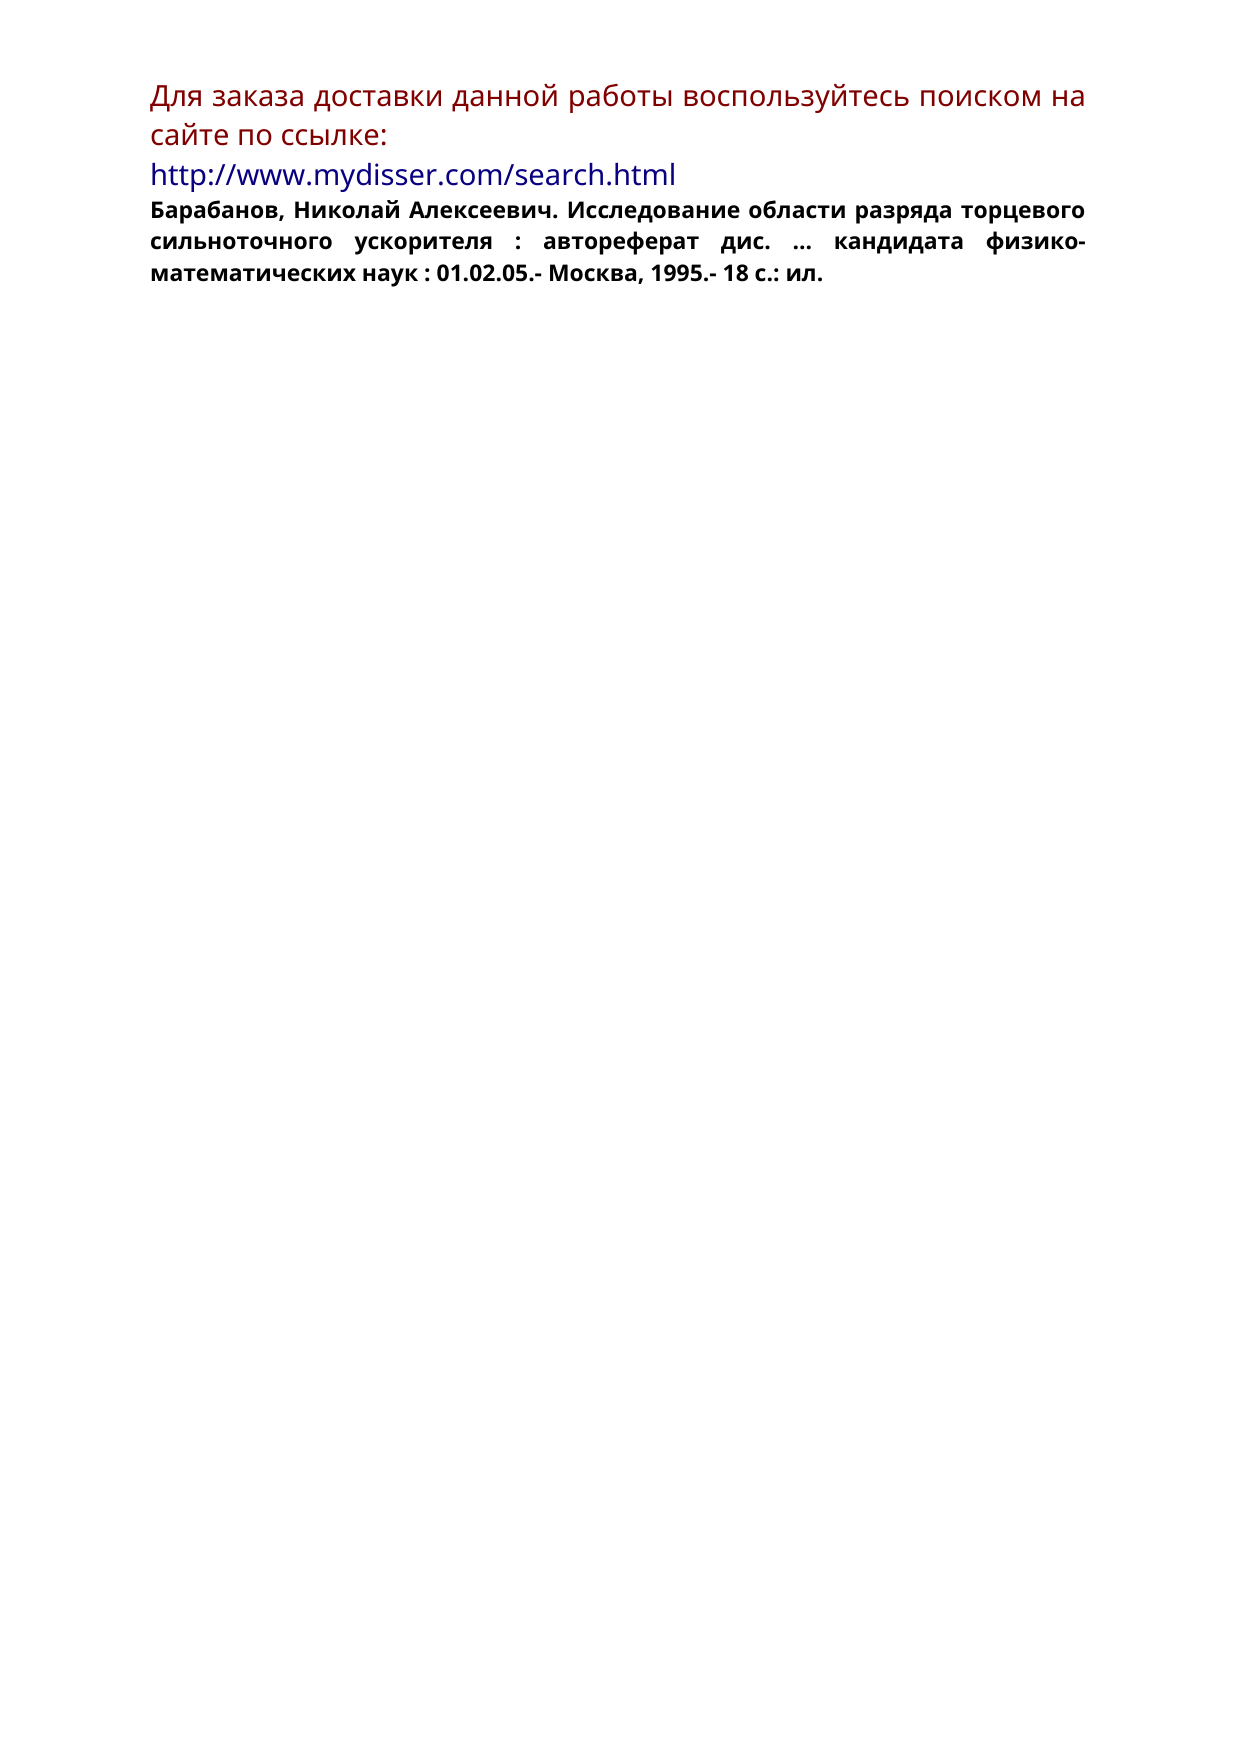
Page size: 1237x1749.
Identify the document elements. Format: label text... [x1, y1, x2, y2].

text Барабанов, Николай Алексеевич. Исследование области разряда торцевого сильноточного ускорителя : автореферат дис. ... кандидата физико-математических наук : 01.02.05.- Москва, 1995.- 18 с.: ил. [150, 194, 1086, 288]
